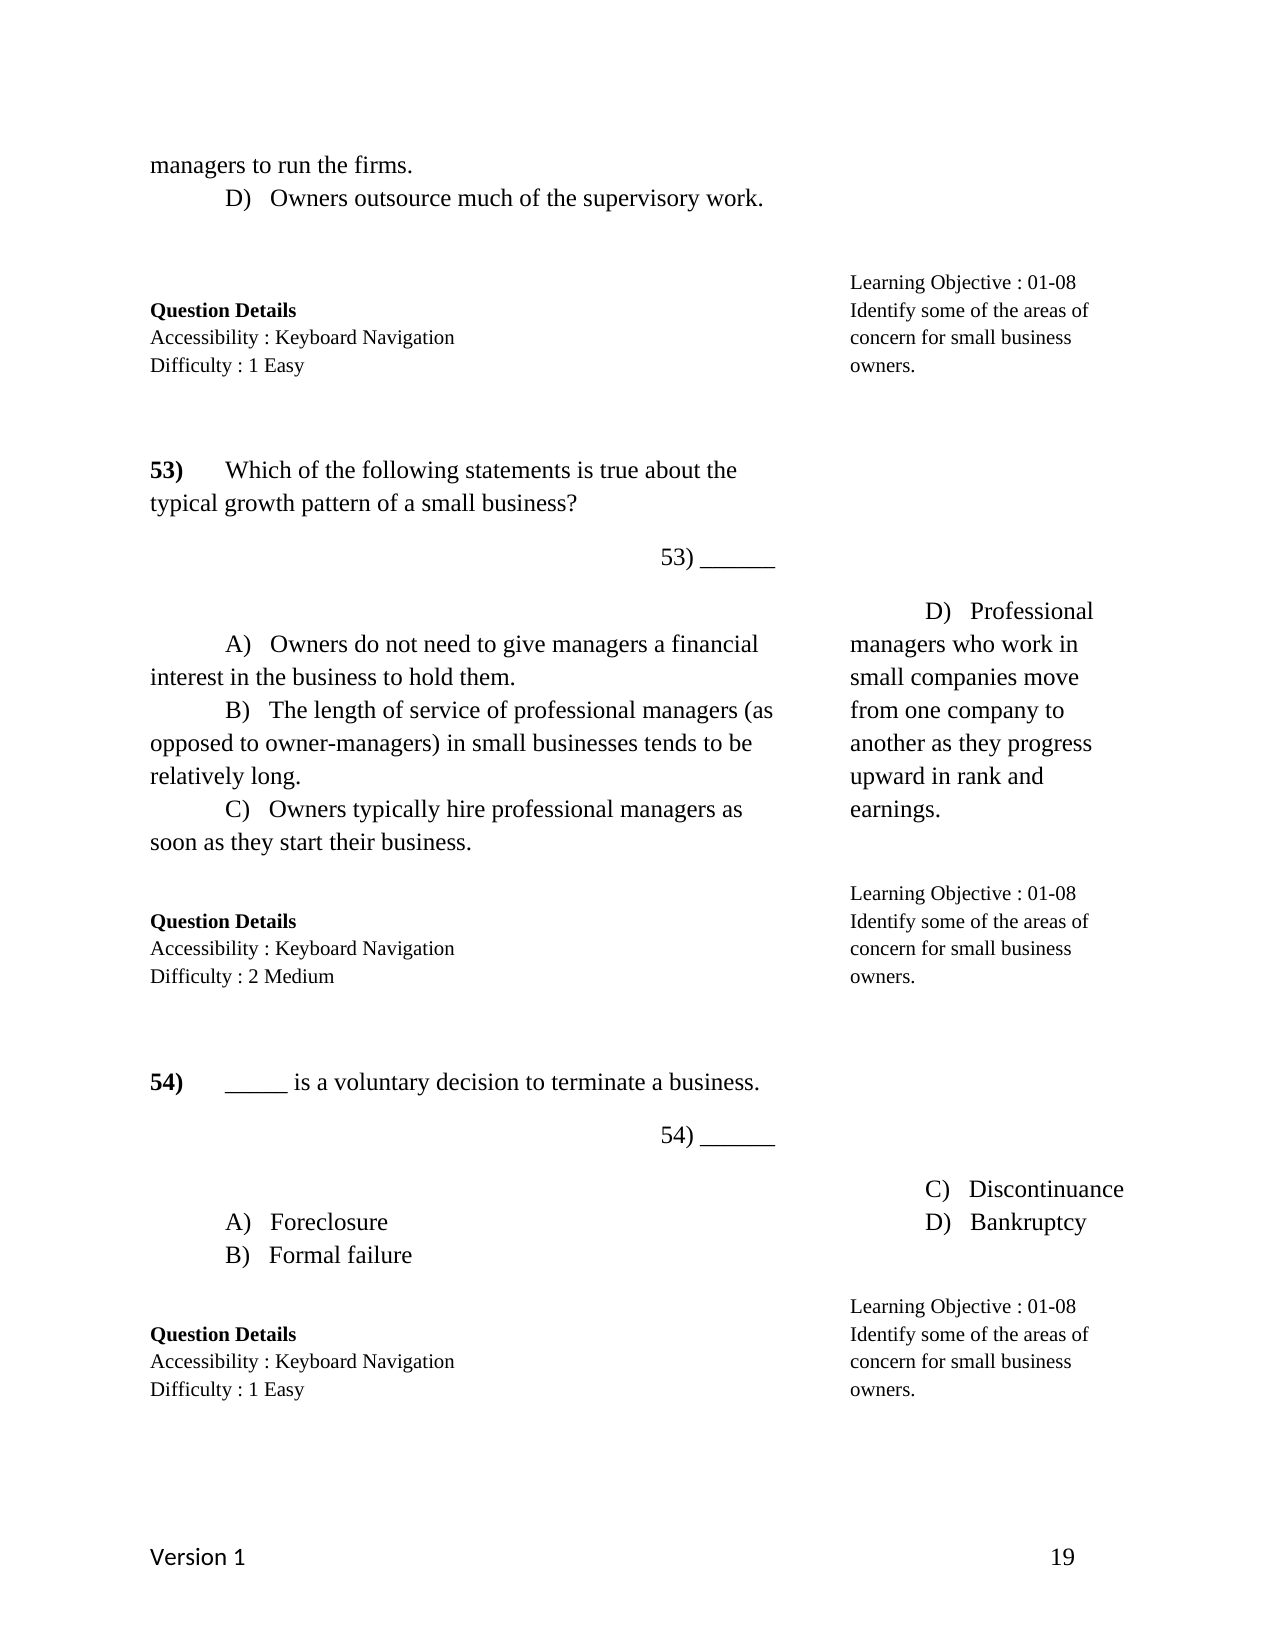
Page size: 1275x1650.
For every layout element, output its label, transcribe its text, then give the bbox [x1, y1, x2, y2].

text Question Details Accessibility : Keyboard Navigation Difficulty : 1 Easy Learning Objective : 01-08 Identify some of the areas of concern for small business owners. [150, 1294, 775, 1401]
text A) Foreclosure B) Formal failure C) Discontinuance D) Bankruptcy [850, 1174, 1125, 1269]
text Question Details Accessibility : Keyboard Navigation Difficulty : 1 Easy Learning Objective : 01-08 Identify some of the areas of concern for small business owners. [850, 270, 1125, 377]
text A) Owners do not need to give managers a financial interest in the business to hold them. B) The length of service of professional managers (as opposed to owner-managers) in small businesses tends to be relatively long. C) Owners typically hire professional managers as soon as they start their business. D) Professional managers who work in small companies move from one company to another as they progress upward in rank and earnings. [850, 596, 1125, 856]
text 53) Which of the following statements is true about the typical growth pattern of a small business? [150, 455, 775, 517]
text Question Details Accessibility : Keyboard Navigation Difficulty : 1 Easy Learning Objective : 01-08 Identify some of the areas of concern for small business owners. [150, 270, 775, 377]
text Question Details Accessibility : Keyboard Navigation Difficulty : 2 Medium Learning Objective : 01-08 Identify some of the areas of concern for small business owners. [150, 881, 775, 988]
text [150, 150, 775, 245]
text A) Owners do not need to give managers a financial interest in the business to hold them. B) The length of service of professional managers (as opposed to owner-managers) in small businesses tends to be relatively long. C) Owners typically hire professional managers as soon as they start their business. D) Professional managers who work in small companies move from one company to another as they progress upward in rank and earnings. [150, 596, 775, 856]
text Question Details Accessibility : Keyboard Navigation Difficulty : 1 Easy Learning Objective : 01-08 Identify some of the areas of concern for small business owners. [850, 1294, 1125, 1401]
text A) Foreclosure B) Formal failure C) Discontinuance D) Bankruptcy [150, 1174, 775, 1269]
text 54) ______ [150, 1121, 775, 1149]
text Question Details Accessibility : Keyboard Navigation Difficulty : 2 Medium Learning Objective : 01-08 Identify some of the areas of concern for small business owners. [850, 881, 1125, 988]
text 53) ______ [150, 542, 775, 571]
text 54) _____ is a voluntary decision to terminate a business. [150, 1067, 775, 1095]
